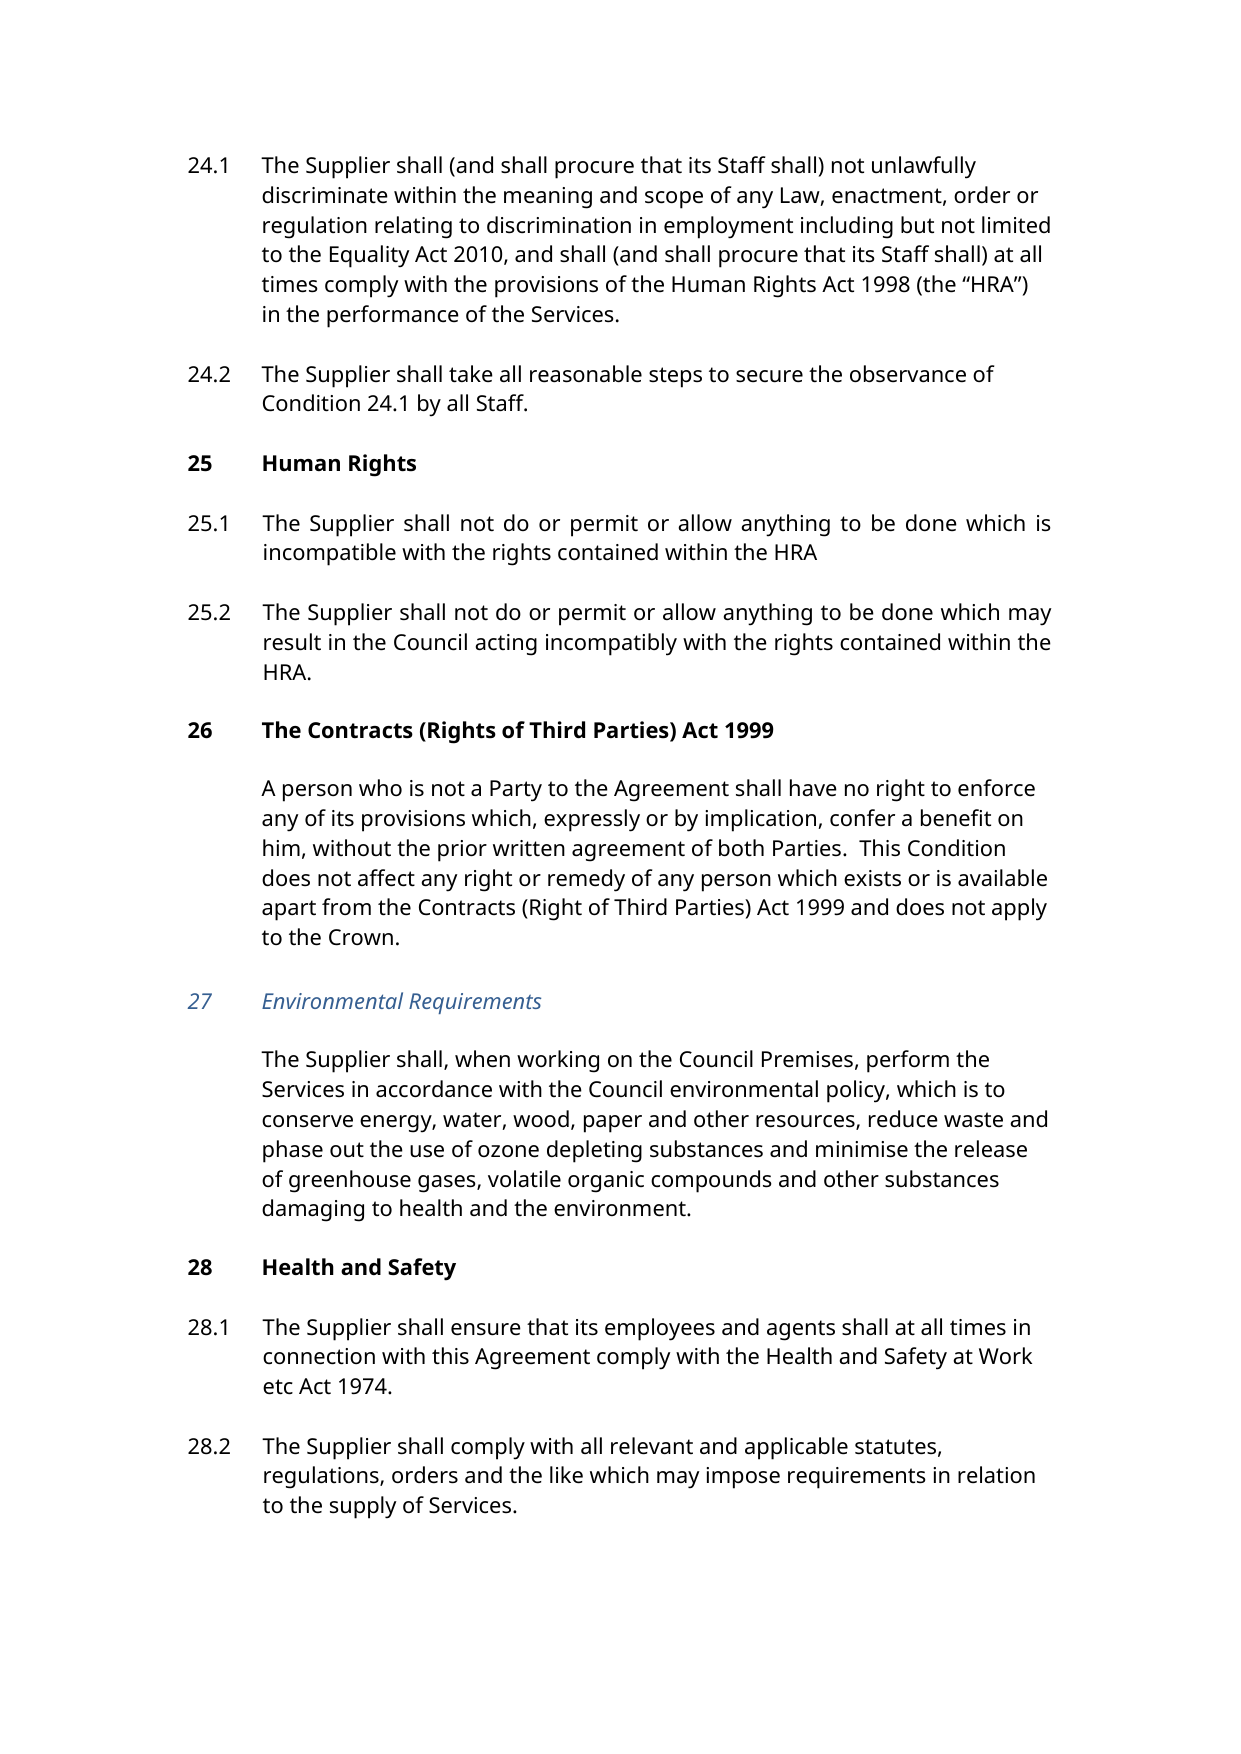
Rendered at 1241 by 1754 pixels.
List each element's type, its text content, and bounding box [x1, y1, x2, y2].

text 24.1 The Supplier shall (and shall procure that its Staff shall) not unlawfully discriminate within the meaning and scope of any Law, enactment, order or regulation relating to discrimination in employment including but not limited to the Equality Act 2010, and shall (and shall procure that its Staff shall) at all times comply with the provisions of the Human Rights Act 1998 (the “HRA”) in the performance of the Services. [187, 150, 1053, 329]
text The Supplier shall, when working on the Council Premises, perform the Services in accordance with the Council environmental policy, which is to conserve energy, water, wood, paper and other resources, reduce waste and phase out the use of ozone depleting substances and minimise the release of greenhouse gases, volatile organic compounds and other substances damaging to health and the environment. [187, 1044, 1053, 1223]
text 25.1 The Supplier shall not do or permit or allow anything to be done which is incompatible with the rights contained within the HRA [187, 507, 1053, 567]
text 24.2 The Supplier shall take all reasonable steps to secure the observance of Condition 24.1 by all Staff. [187, 358, 1053, 418]
text 25 Human Rights [187, 448, 1053, 478]
text A person who is not a Party to the Agreement shall have no right to enforce any of its provisions which, expressly or by implication, confer a benefit on him, without the prior written agreement of both Parties. This Condition does not affect any right or remedy of any person which exists or is available apart from the Contracts (Right of Third Parties) Act 1999 and does not apply to the Crown. [187, 773, 1053, 952]
text 25.2 The Supplier shall not do or permit or allow anything to be done which may result in the Council acting incompatibly with the rights contained within the HRA. [187, 597, 1053, 686]
text 28.2 The Supplier shall comply with all relevant and applicable statutes, regulations, orders and the like which may impose requirements in relation to the supply of Services. [187, 1431, 1053, 1520]
text 28.1 The Supplier shall ensure that its employees and agents shall at all times in connection with this Agreement comply with the Health and Safety at Work etc Act 1974. [187, 1312, 1053, 1401]
text 28 Health and Safety [187, 1252, 1053, 1282]
subtitle 27 Environmental Requirements [187, 986, 1053, 1016]
text 26 The Contracts (Rights of Third Parties) Act 1999 [187, 715, 1053, 744]
